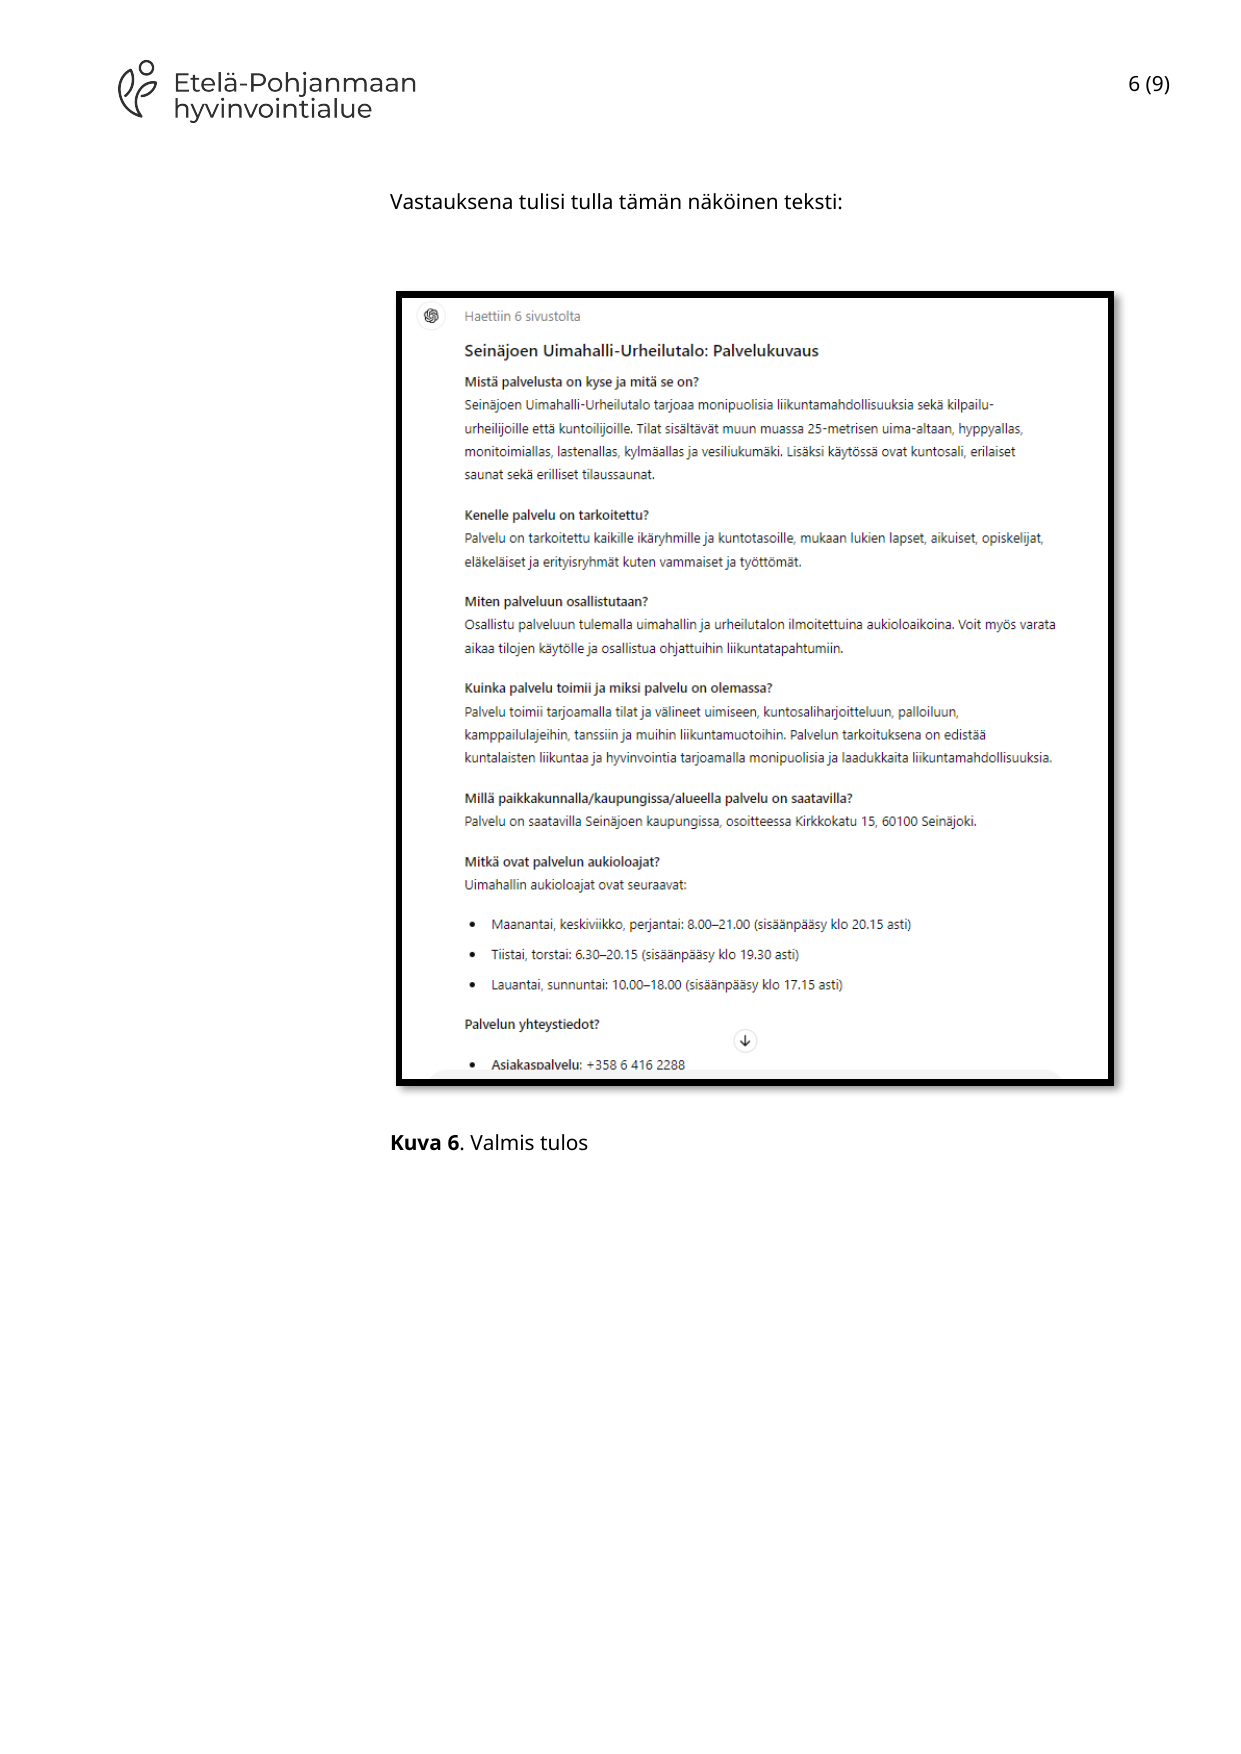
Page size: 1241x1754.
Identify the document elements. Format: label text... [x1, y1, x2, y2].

text Kuva 6. Valmis tulos [291, 1128, 1181, 1156]
text Vastauksena tulisi tulla tämän näköinen teksti: [390, 187, 1181, 258]
picture [402, 298, 1108, 1079]
picture [118, 59, 434, 142]
